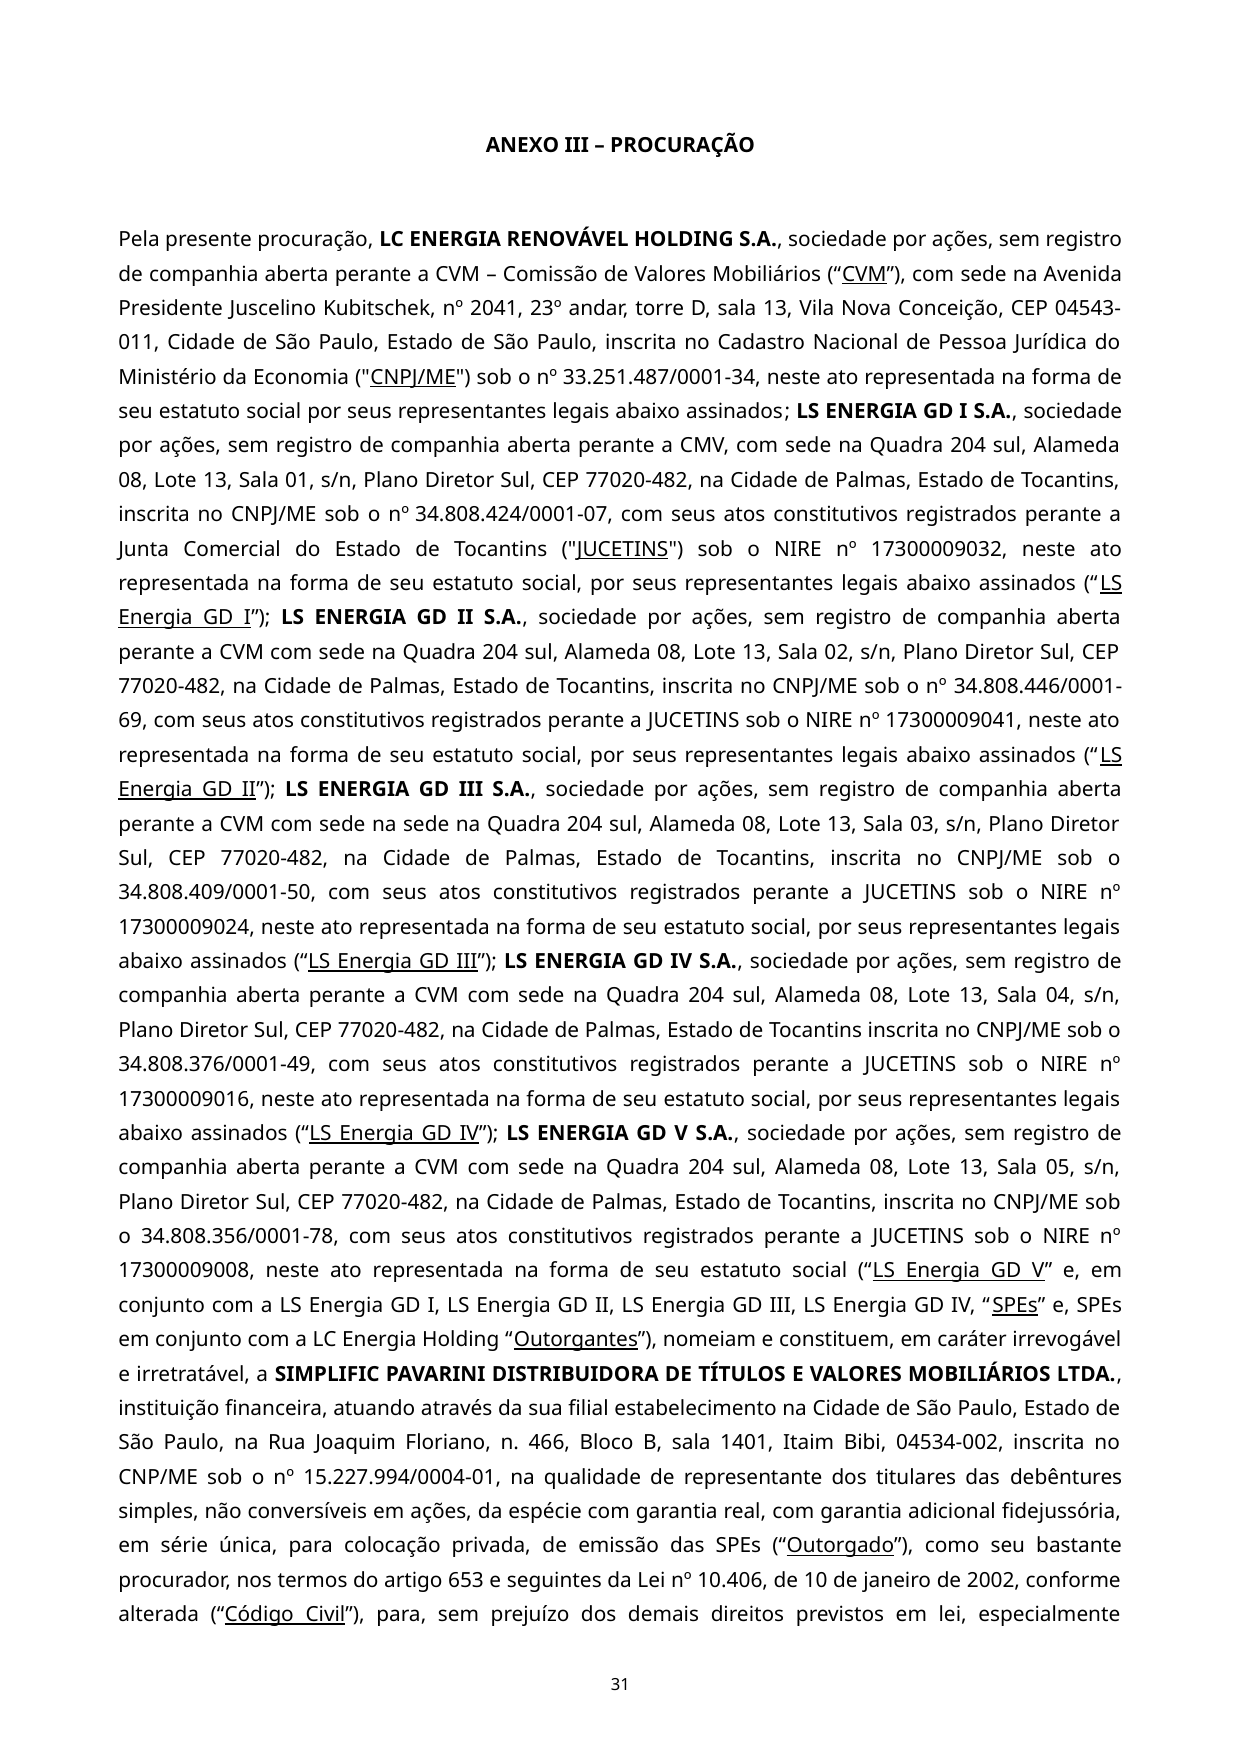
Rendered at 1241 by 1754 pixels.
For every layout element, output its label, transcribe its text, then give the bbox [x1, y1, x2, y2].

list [118, 224, 1122, 1628]
text ANEXO III – PROCURAÇÃO [118, 131, 1122, 159]
